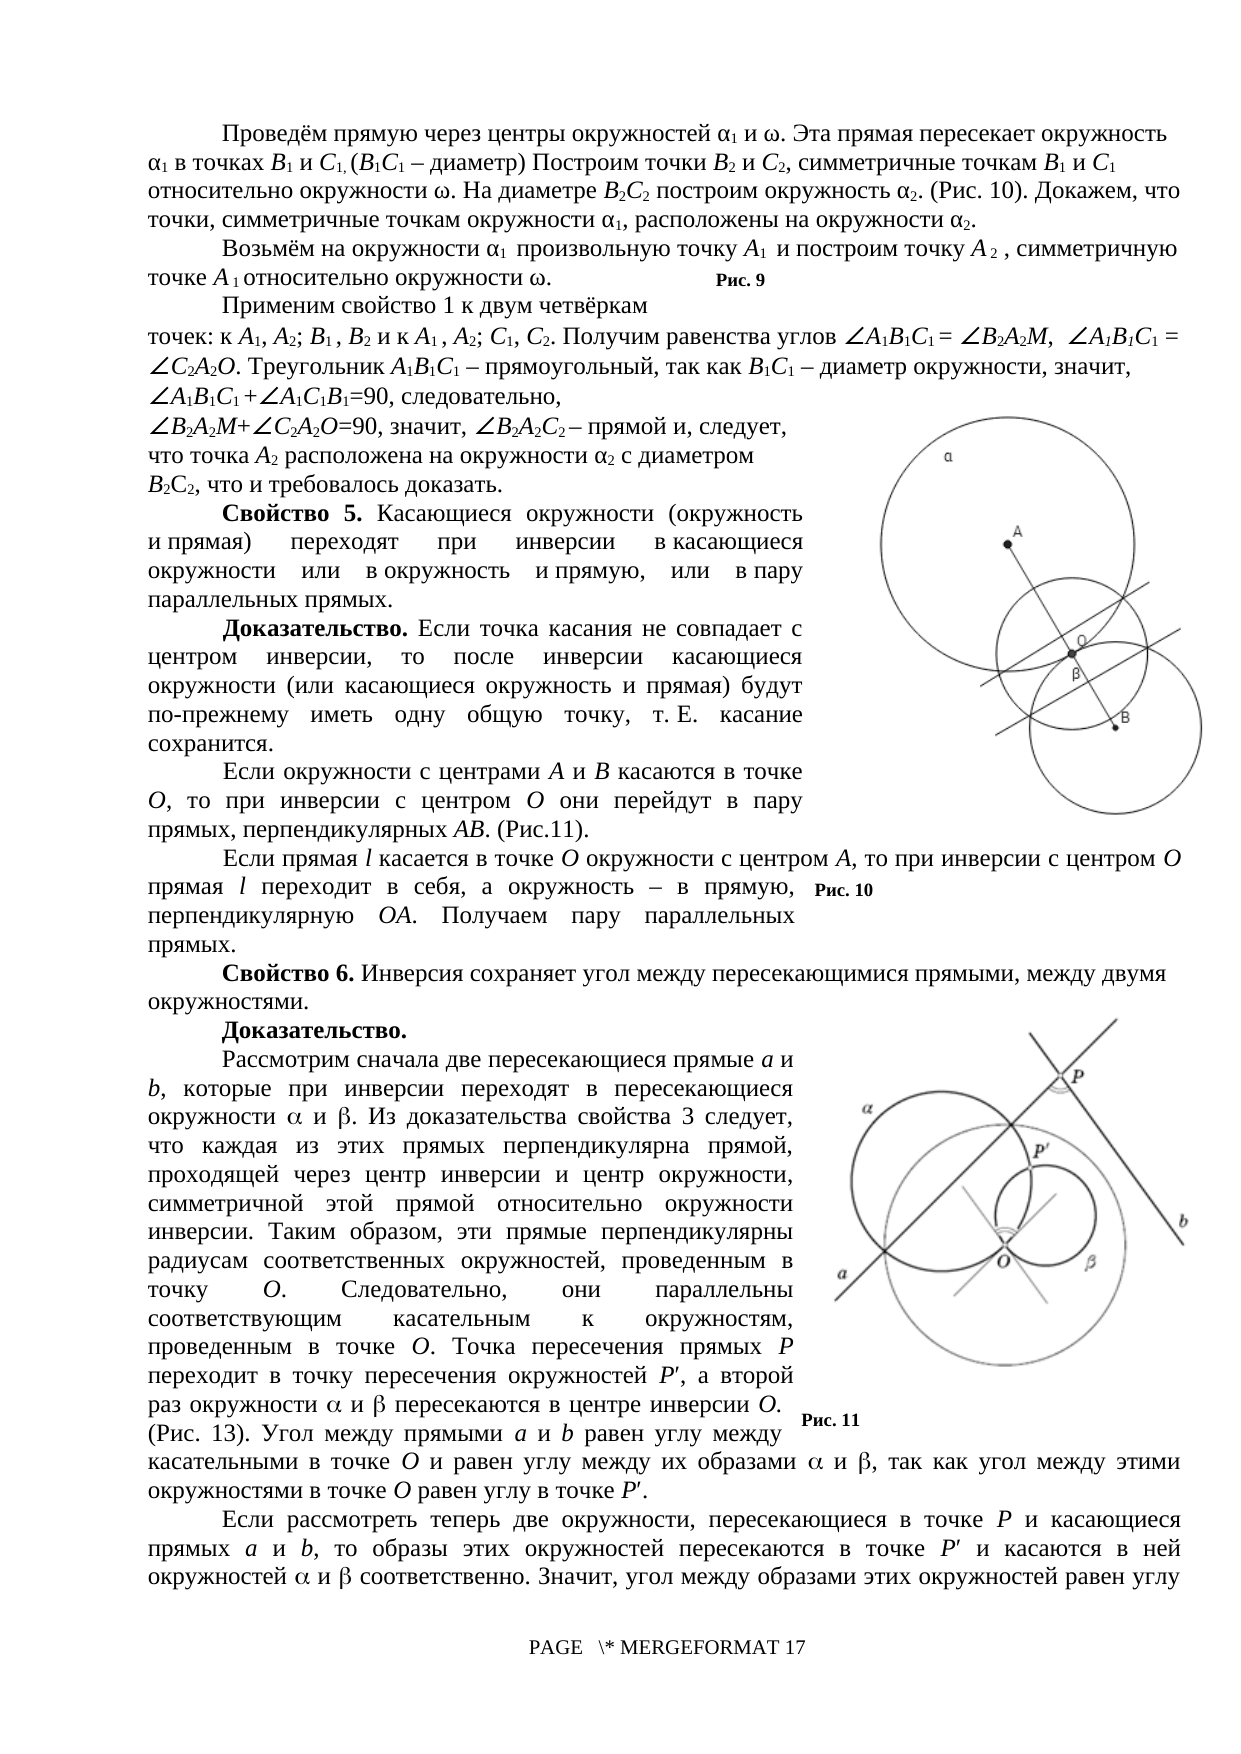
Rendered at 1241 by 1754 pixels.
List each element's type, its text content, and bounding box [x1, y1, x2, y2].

text Если прямая l касается в точке O окружности с центром A, то при инверсии с центром O прямая l переходит в себя, а окружность – в прямую, перпендикулярную OA. Получаем пару параллельных прямых. [148, 843, 1181, 958]
text Если окружности с центрами A и B касаются в точке O, то при инверсии с центром O они перейдут в пару прямых, перпендикулярных AB. (Рис.11). [148, 756, 1181, 843]
text Доказательство. Если точка касания не совпадает с центром инверсии, то после инверсии касающиеся окружности (или касающиеся окружность и прямая) будут по-прежнему иметь одну общую точку, т. Е. касание сохранится. [148, 613, 821, 756]
text Возьмём на окружности α1 произвольную точку A1 и построим точку A 2 , симметричную точке A 1 относительно окружности ω. [148, 233, 1181, 291]
text Проведём прямую через центры окружностей α1 и ω. Эта прямая пересекает окружность α1 в точках B1 и C1, (В1С1 – диаметр) Построим точки B2 и C2, симметричные точкам B1 и C1 относительно окружности ω. На диаметре B2C2 построим окружность α2. (Рис. 10). Докажем, что точки, симметричные точкам окружности α1, расположены на окружности α2. [148, 118, 1181, 233]
picture [812, 1007, 1210, 1369]
text Применим свойство 1 к двум четвёркам точек: к A1, A2; B1 , B2 и к A1 , A2; C1, C2. Получим равенства углов ∠A1B1C1 = ∠B2A2M, ∠A1B1C1 = ∠C2A2O. Треугольник A1B1C1 – прямоугольный, так как B1C1 – диаметр окружности, значит, ∠A1B1C1 +∠A1C1B1=90, следовательно, ∠B2A2M+∠C2A2O=90, значит, ∠B2A2C2 – прямой и, следует, что точка A2 расположена на окружности α2 с диаметром B2C2, что и требовалось доказать. [148, 291, 1181, 498]
text Свойство 5. Касающиеся окружности (окружность и прямая) переходят при инверсии в касающиеся окружности или в окружность и прямую, или в пару параллельных прямых. [148, 498, 821, 613]
picture [821, 401, 1236, 823]
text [148, 1504, 1181, 1590]
text Свойство 6. Инверсия сохраняет угол между пересекающимися прямыми, между двумя окружностями. [148, 958, 1181, 1015]
text Доказательство. [148, 1015, 812, 1044]
